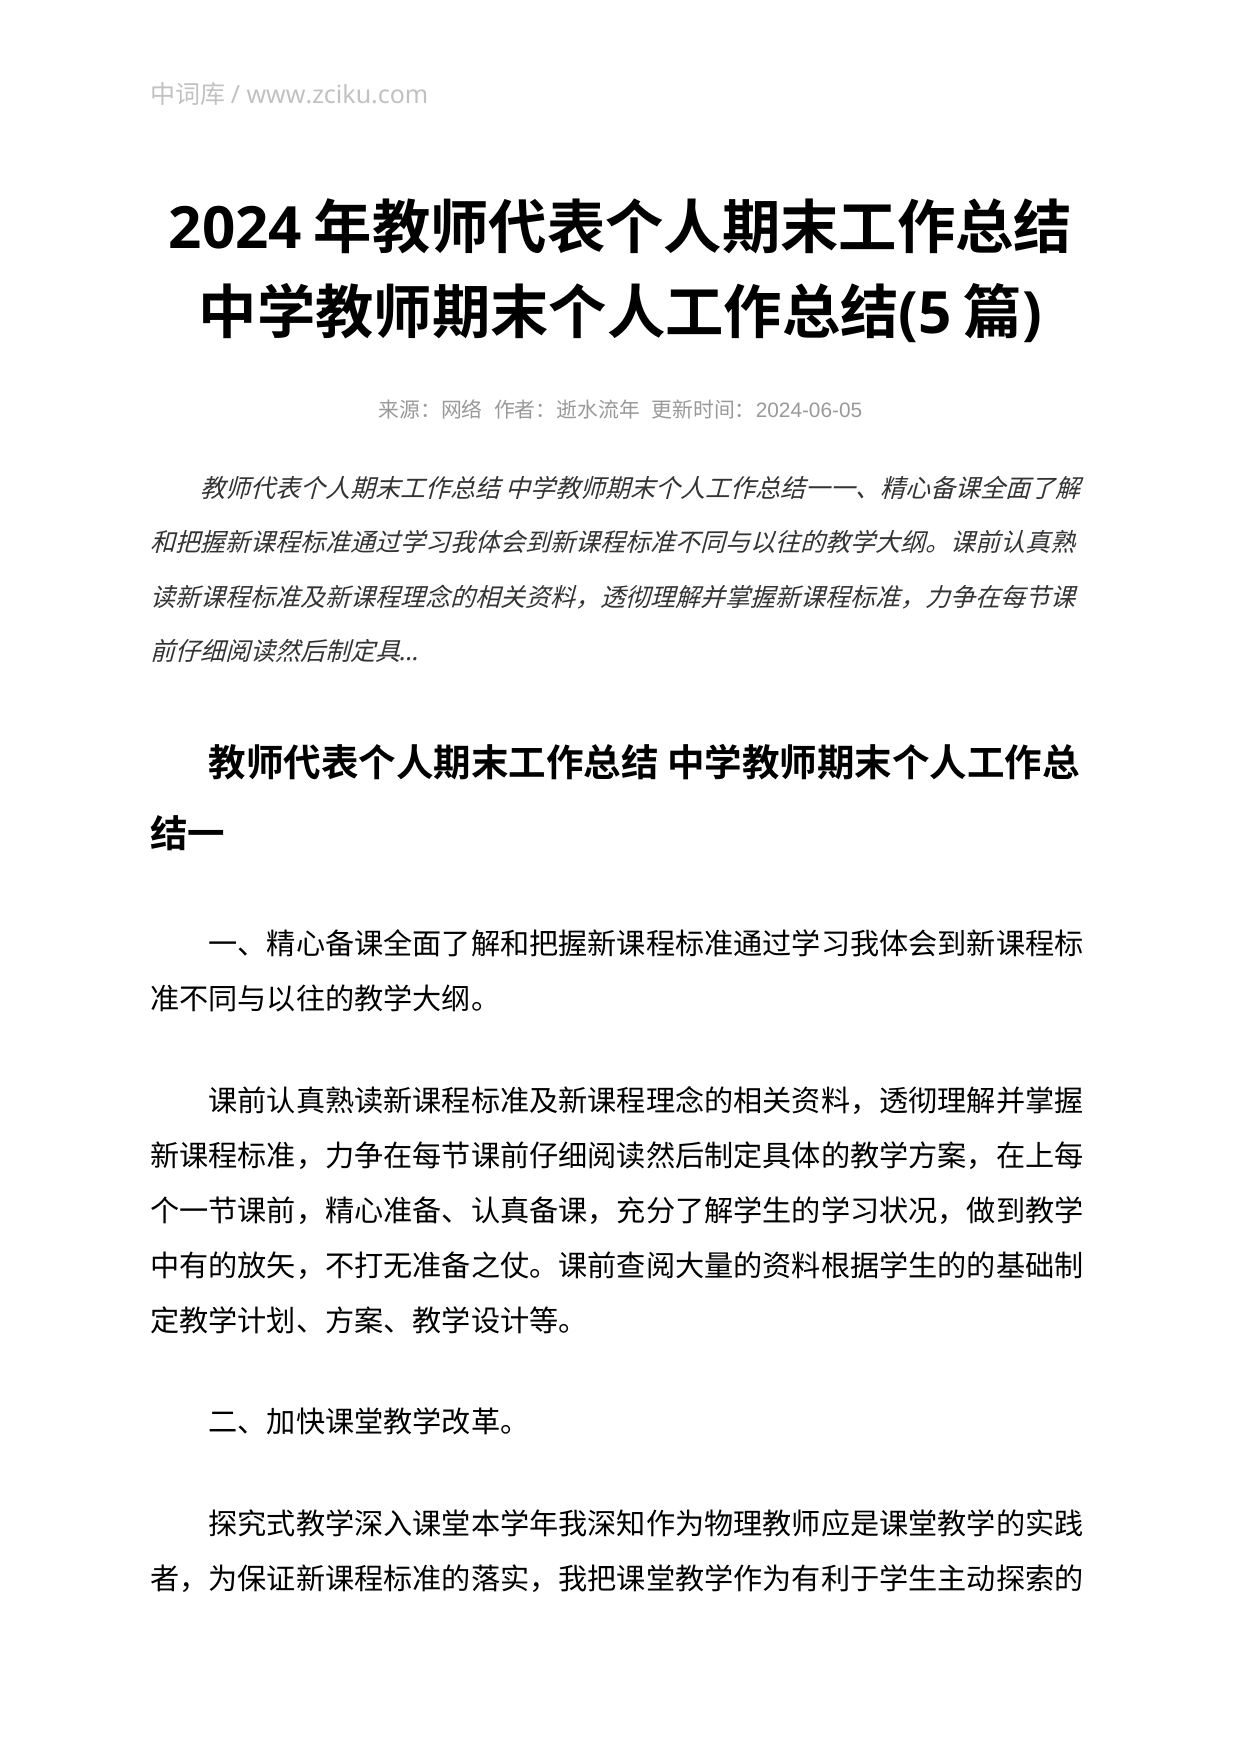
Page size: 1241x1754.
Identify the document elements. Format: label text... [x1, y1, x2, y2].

text 教师代表个人期末工作总结 中学教师期末个人工作总结一一、精心备课全面了解和把握新课程标准通过学习我体会到新课程标准不同与以往的教学大纲。课前认真熟读新课程标准及新课程理念的相关资料，透彻理解并掌握新课程标准，力争在每节课前仔细阅读然后制定具... [150, 468, 1090, 668]
subtitle 2024年教师代表个人期末工作总结 中学教师期末个人工作总结(5篇) [150, 181, 1090, 351]
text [150, 1501, 1090, 1598]
text 来源：网络 作者：逝水流年 更新时间：2024-06-05 [150, 398, 1090, 422]
text 课前认真熟读新课程标准及新课程理念的相关资料，透彻理解并掌握新课程标准，力争在每节课前仔细阅读然后制定具体的教学方案，在上每个一节课前，精心准备、认真备课，充分了解学生的学习状况，做到教学中有的放矢，不打无准备之仗。课前查阅大量的资料根据学生的的基础制定教学计划、方案、教学设计等。 [150, 1077, 1090, 1339]
text 教师代表个人期末工作总结 中学教师期末个人工作总结一 [150, 733, 1090, 858]
text 二、加快课堂教学改革。 [150, 1399, 1090, 1441]
text 一、精心备课全面了解和把握新课程标准通过学习我体会到新课程标准不同与以往的教学大纲。 [150, 921, 1090, 1018]
